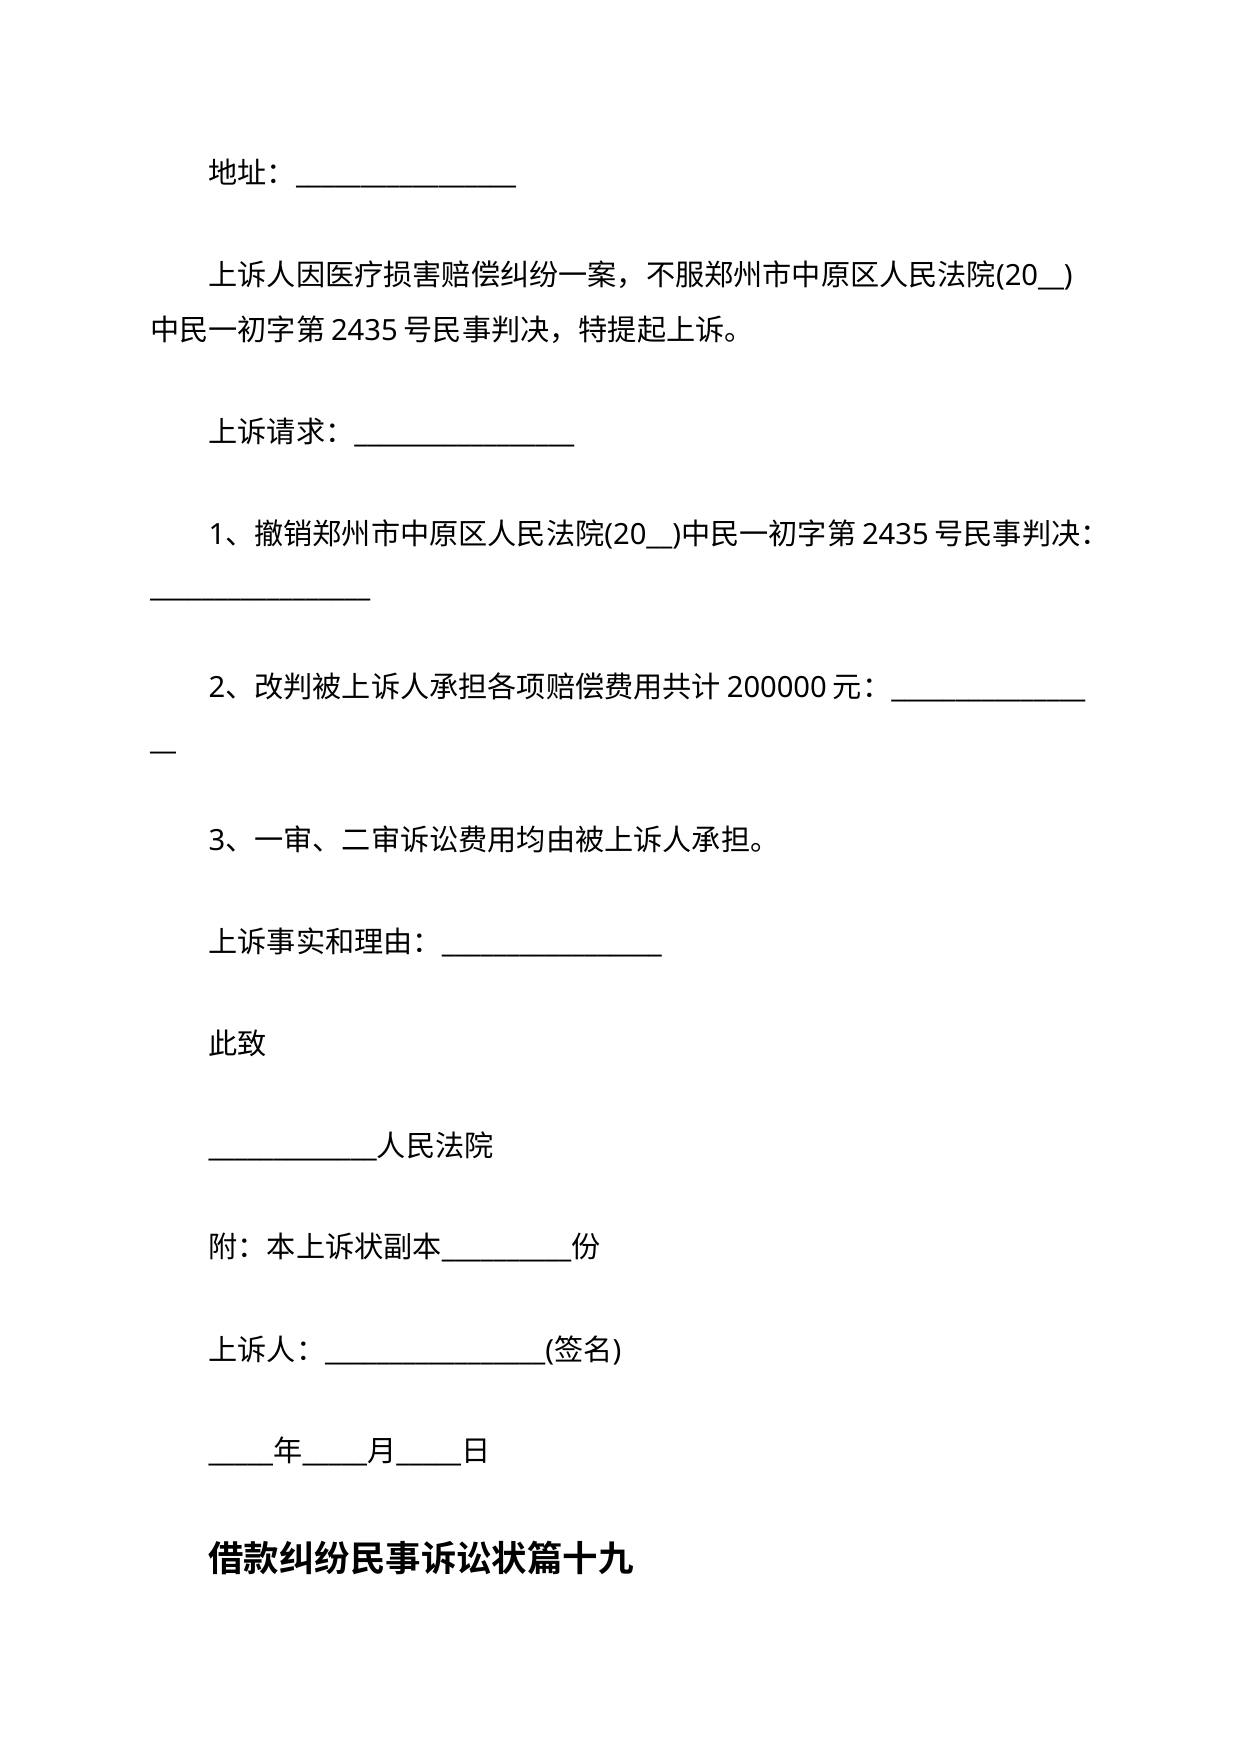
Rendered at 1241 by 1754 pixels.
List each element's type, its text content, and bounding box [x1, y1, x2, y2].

text 上诉人：_________________(签名) [150, 1326, 1090, 1368]
text 2、改判被上诉人承担各项赔偿费用共计200000元：_________________ [150, 664, 1090, 758]
text 1、撤销郑州市中原区人民法院(20__)中民一初字第2435号民事判决：_________________ [150, 511, 1090, 605]
text 此致 [150, 1020, 1090, 1063]
text 借款纠纷民事诉讼状篇十九 [150, 1530, 1090, 1581]
text 上诉请求：_________________ [150, 409, 1090, 451]
text 附：本上诉状副本__________份 [150, 1224, 1090, 1266]
text _____年_____月_____日 [150, 1428, 1090, 1470]
text 上诉人因医疗损害赔偿纠纷一案，不服郑州市中原区人民法院(20__)中民一初字第2435号民事判决，特提起上诉。 [150, 252, 1090, 349]
text 3、一审、二审诉讼费用均由被上诉人承担。 [150, 816, 1090, 859]
text 上诉事实和理由：_________________ [150, 918, 1090, 961]
text 地址：_________________ [150, 150, 1090, 192]
text _____________人民法院 [150, 1122, 1090, 1164]
